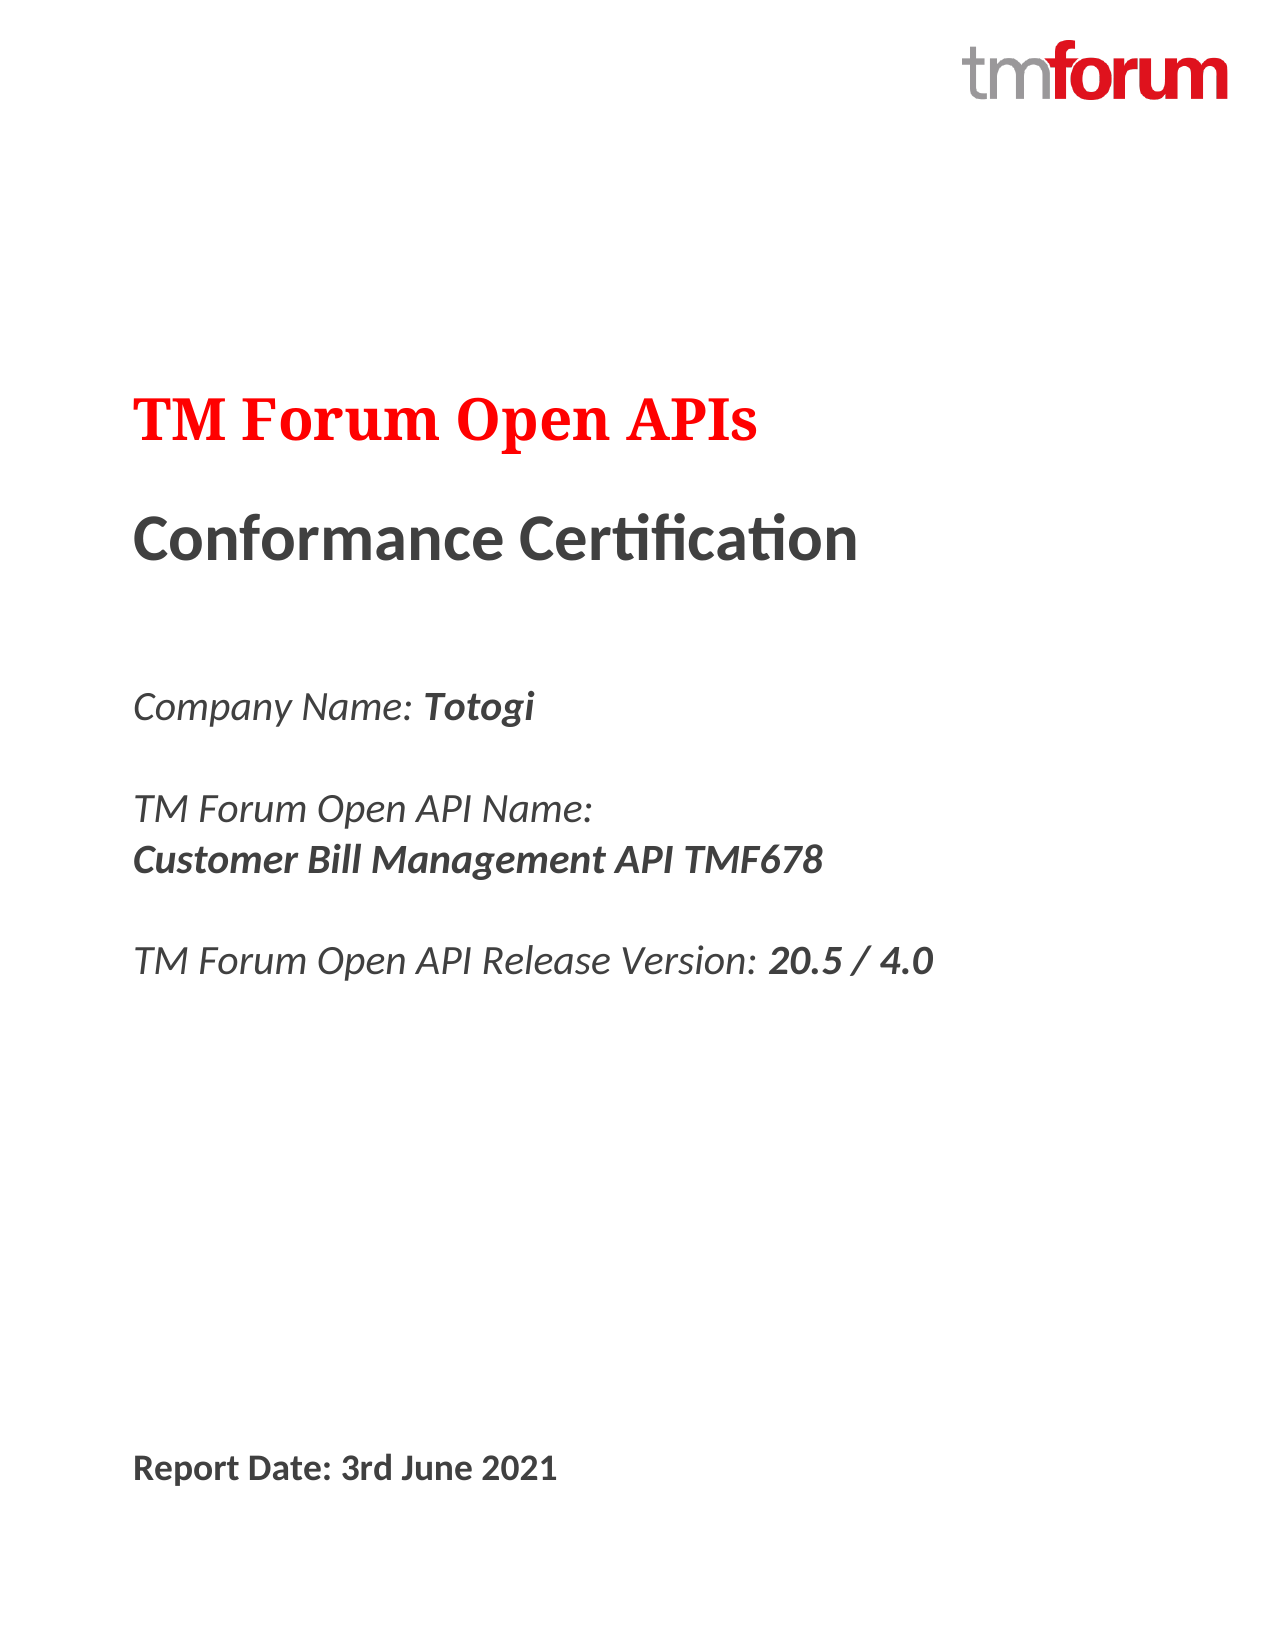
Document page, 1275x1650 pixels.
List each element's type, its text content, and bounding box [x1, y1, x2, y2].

text TM Forum Open API Release Version: 20.5 / 4.0 [133, 934, 1216, 985]
text Conformance Certification [133, 496, 1216, 577]
text TM Forum Open API Name: [133, 782, 1216, 833]
text Company Name: Totogi [133, 680, 1216, 731]
text TM Forum Open APIs [133, 251, 1216, 483]
text Report Date: 3rd June 2021 [133, 1443, 1216, 1489]
text Customer Bill Management API TMF678 [133, 833, 1216, 883]
picture [962, 40, 1228, 100]
